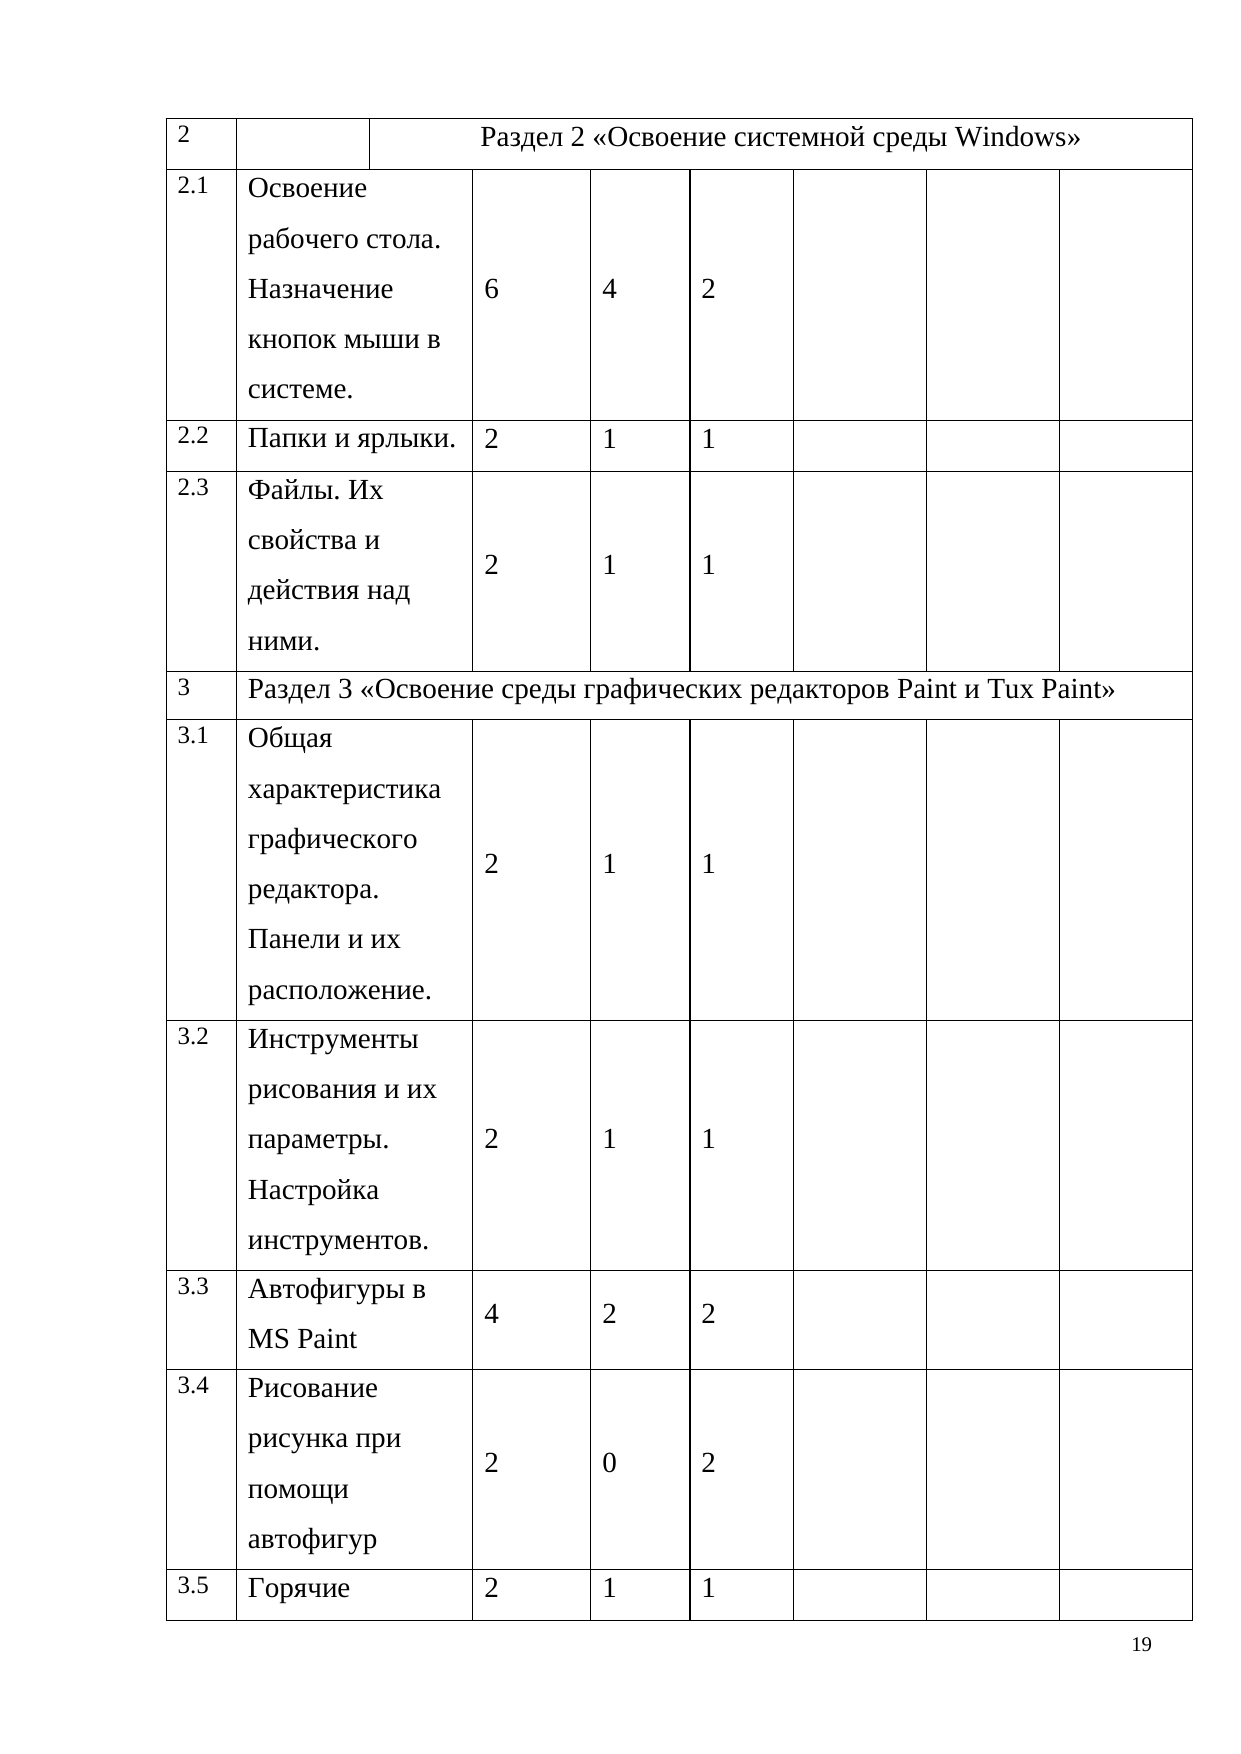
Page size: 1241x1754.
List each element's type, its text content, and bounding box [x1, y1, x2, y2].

table_cell Папки и ярлыки. [237, 421, 472, 471]
table_cell 2.1 [167, 170, 236, 419]
table_cell 1 [591, 472, 689, 671]
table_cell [237, 1570, 472, 1620]
table_cell 2.2 [167, 421, 236, 471]
table_cell [1060, 170, 1192, 419]
table_cell [794, 421, 926, 471]
table_cell [927, 170, 1059, 419]
table_cell 2 [473, 1570, 590, 1620]
table_cell 2.3 [167, 472, 236, 671]
table_cell 1 [591, 1021, 689, 1270]
table_cell [927, 1271, 1059, 1369]
table_cell [1060, 1570, 1192, 1620]
table_cell 4 [473, 1271, 590, 1369]
table_cell Освоение рабочего стола. Назначение кнопок мыши в системе. [237, 170, 472, 419]
table_cell 2 [473, 421, 590, 471]
table_cell [927, 1570, 1059, 1620]
table_cell 6 [473, 170, 590, 419]
table_cell 3.1 [167, 720, 236, 1020]
table_cell 1 [591, 1570, 689, 1620]
table_cell 1 [691, 472, 793, 671]
table_cell 2 [691, 1271, 793, 1369]
table_cell Файлы. Их свойства и действия над ними. [237, 472, 472, 671]
table_cell 2 [691, 170, 793, 419]
table_cell Раздел 2 «Освоение системной среды Windows» [370, 119, 1192, 169]
table_cell 2 [473, 1021, 590, 1270]
table_cell [794, 1271, 926, 1369]
table_cell 3.5 [167, 1570, 236, 1620]
table_cell 2 [167, 119, 236, 169]
table_cell Автофигуры в MS Paint [237, 1271, 472, 1369]
table_cell [927, 472, 1059, 671]
table_cell Инструменты рисования и их параметры. Настройка инструментов. [237, 1021, 472, 1270]
table_cell [927, 720, 1059, 1020]
table_cell Раздел 3 «Освоение среды графических редакторов Paint и Tux Paint» [237, 672, 1192, 719]
table_cell [794, 1570, 926, 1620]
table_cell [794, 1021, 926, 1270]
table_cell 1 [591, 421, 689, 471]
table_cell [1060, 1271, 1192, 1369]
table_cell Общая характеристика графического редактора. Панели и их расположение. [237, 720, 472, 1020]
table_cell [794, 1370, 926, 1569]
table_cell [927, 421, 1059, 471]
table_cell [927, 1370, 1059, 1569]
table_cell [1060, 720, 1192, 1020]
table_cell 3.2 [167, 1021, 236, 1270]
table_cell 3 [167, 672, 236, 719]
table_cell 4 [591, 170, 689, 419]
table_cell [794, 170, 926, 419]
table_cell 1 [691, 720, 793, 1020]
table_cell [237, 119, 369, 169]
table_cell [1060, 472, 1192, 671]
table_cell Рисование рисунка при помощи автофигур [237, 1370, 472, 1569]
table_cell [1060, 1021, 1192, 1270]
table_cell 1 [591, 720, 689, 1020]
table_cell 2 [473, 1370, 590, 1569]
table_cell 1 [691, 1021, 793, 1270]
table_cell 3.4 [167, 1370, 236, 1569]
table_cell [1060, 421, 1192, 471]
table_cell 1 [691, 1570, 793, 1620]
table_cell 2 [691, 1370, 793, 1569]
table_cell [794, 720, 926, 1020]
table_cell 2 [473, 472, 590, 671]
table_cell 0 [591, 1370, 689, 1569]
table_cell 2 [591, 1271, 689, 1369]
table_cell 3.3 [167, 1271, 236, 1369]
table_cell [927, 1021, 1059, 1270]
table_cell [1060, 1370, 1192, 1569]
table_cell [794, 472, 926, 671]
table_cell 1 [691, 421, 793, 471]
table_cell 2 [473, 720, 590, 1020]
